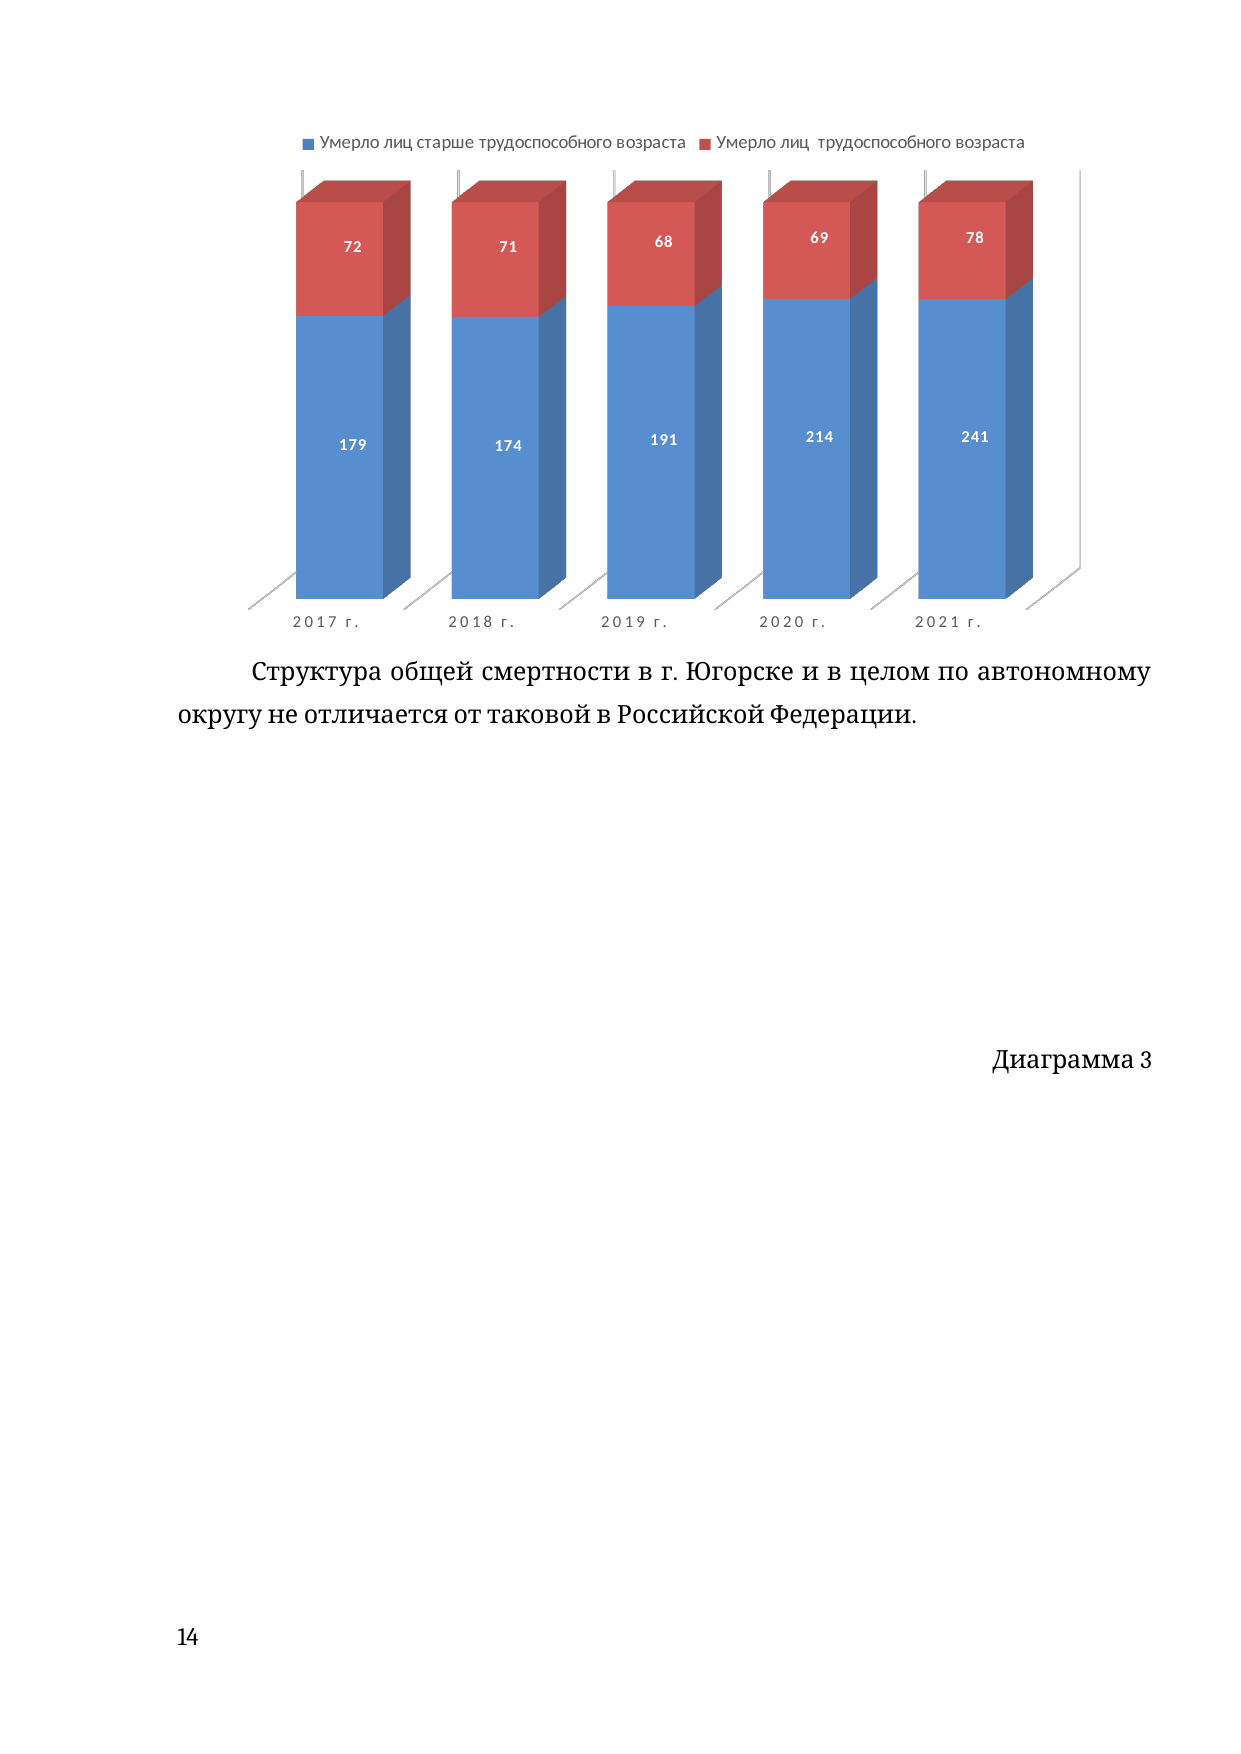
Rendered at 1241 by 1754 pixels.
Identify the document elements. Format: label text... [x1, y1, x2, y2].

text Диаграмма 3 [177, 1046, 1152, 1074]
text Структура общей смертности в г. Югорске и в целом по автономному округу не отличается от таковой в Российской Федерации. [177, 657, 1152, 729]
